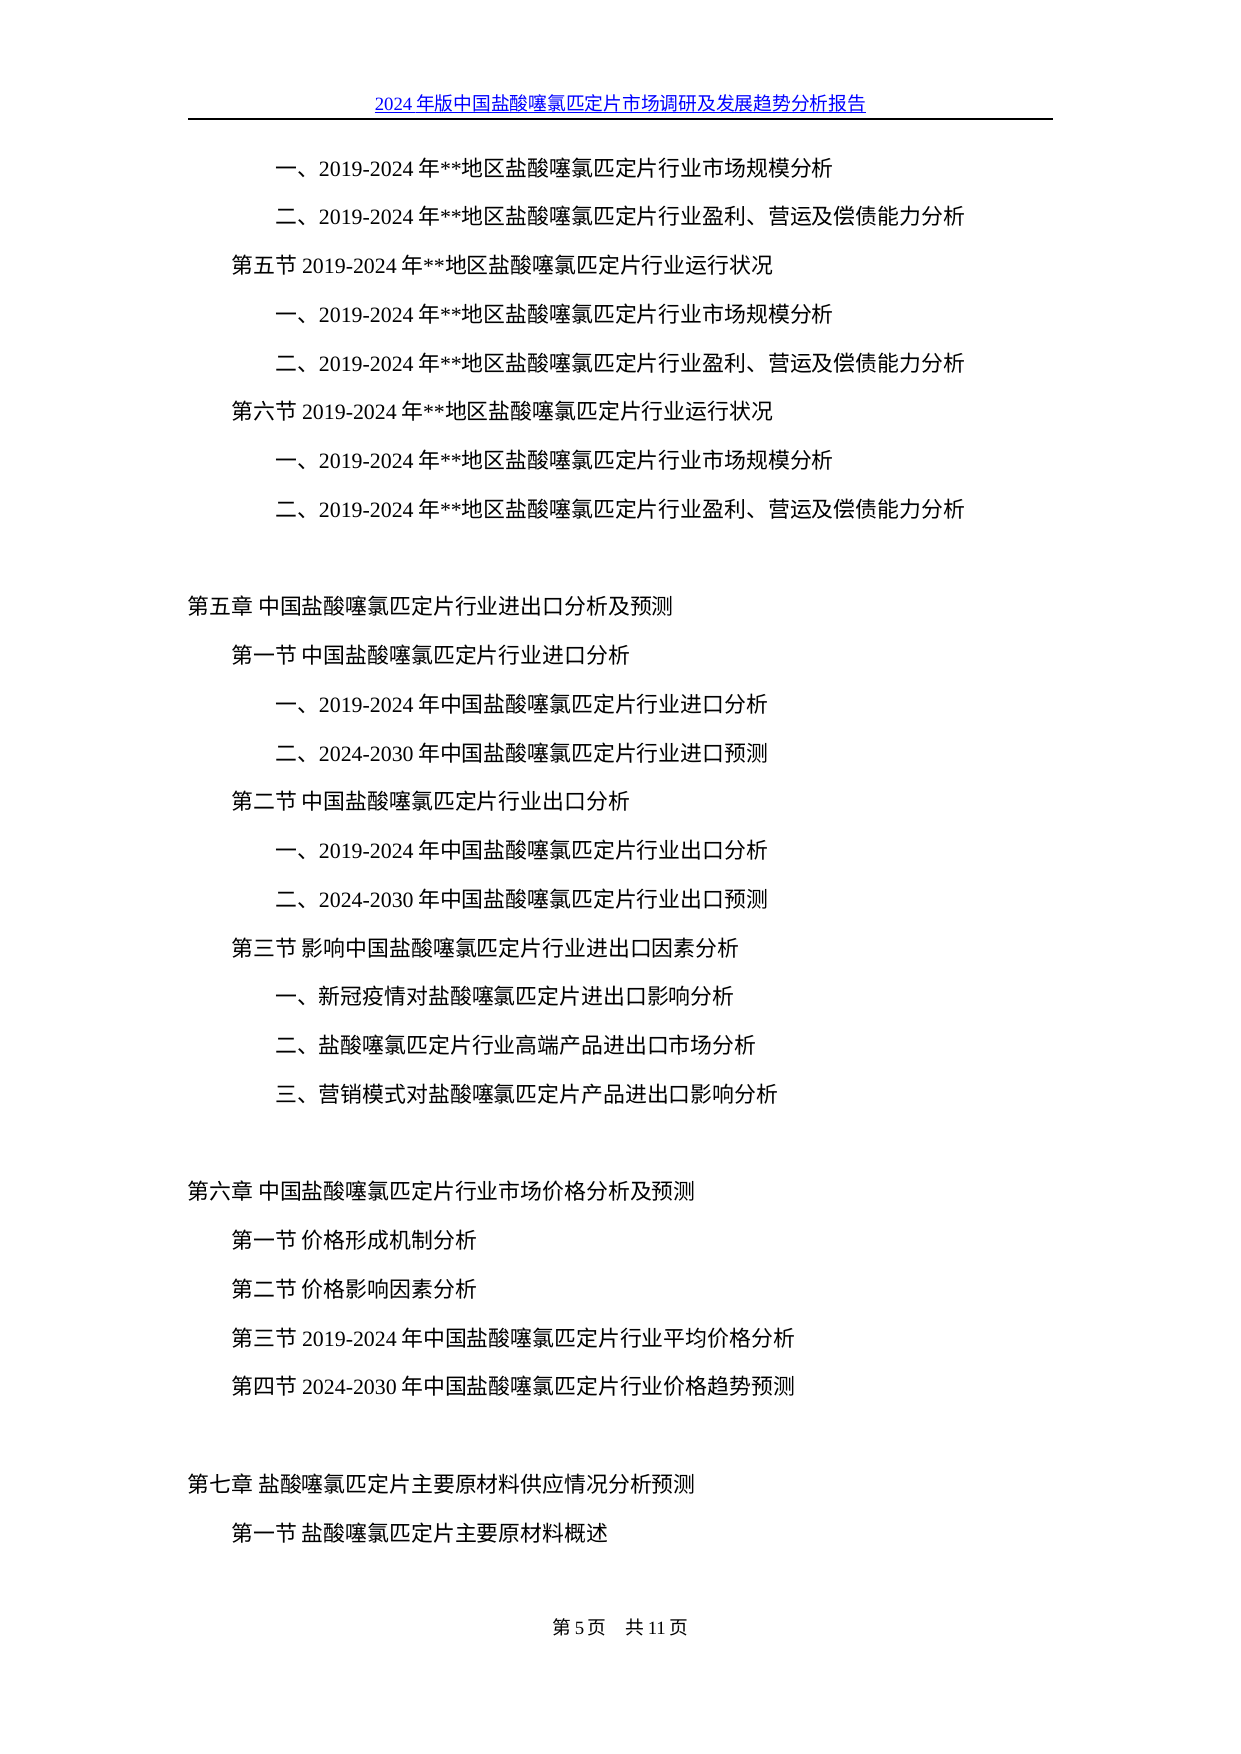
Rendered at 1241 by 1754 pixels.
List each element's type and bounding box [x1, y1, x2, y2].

text [187, 150, 1053, 1548]
